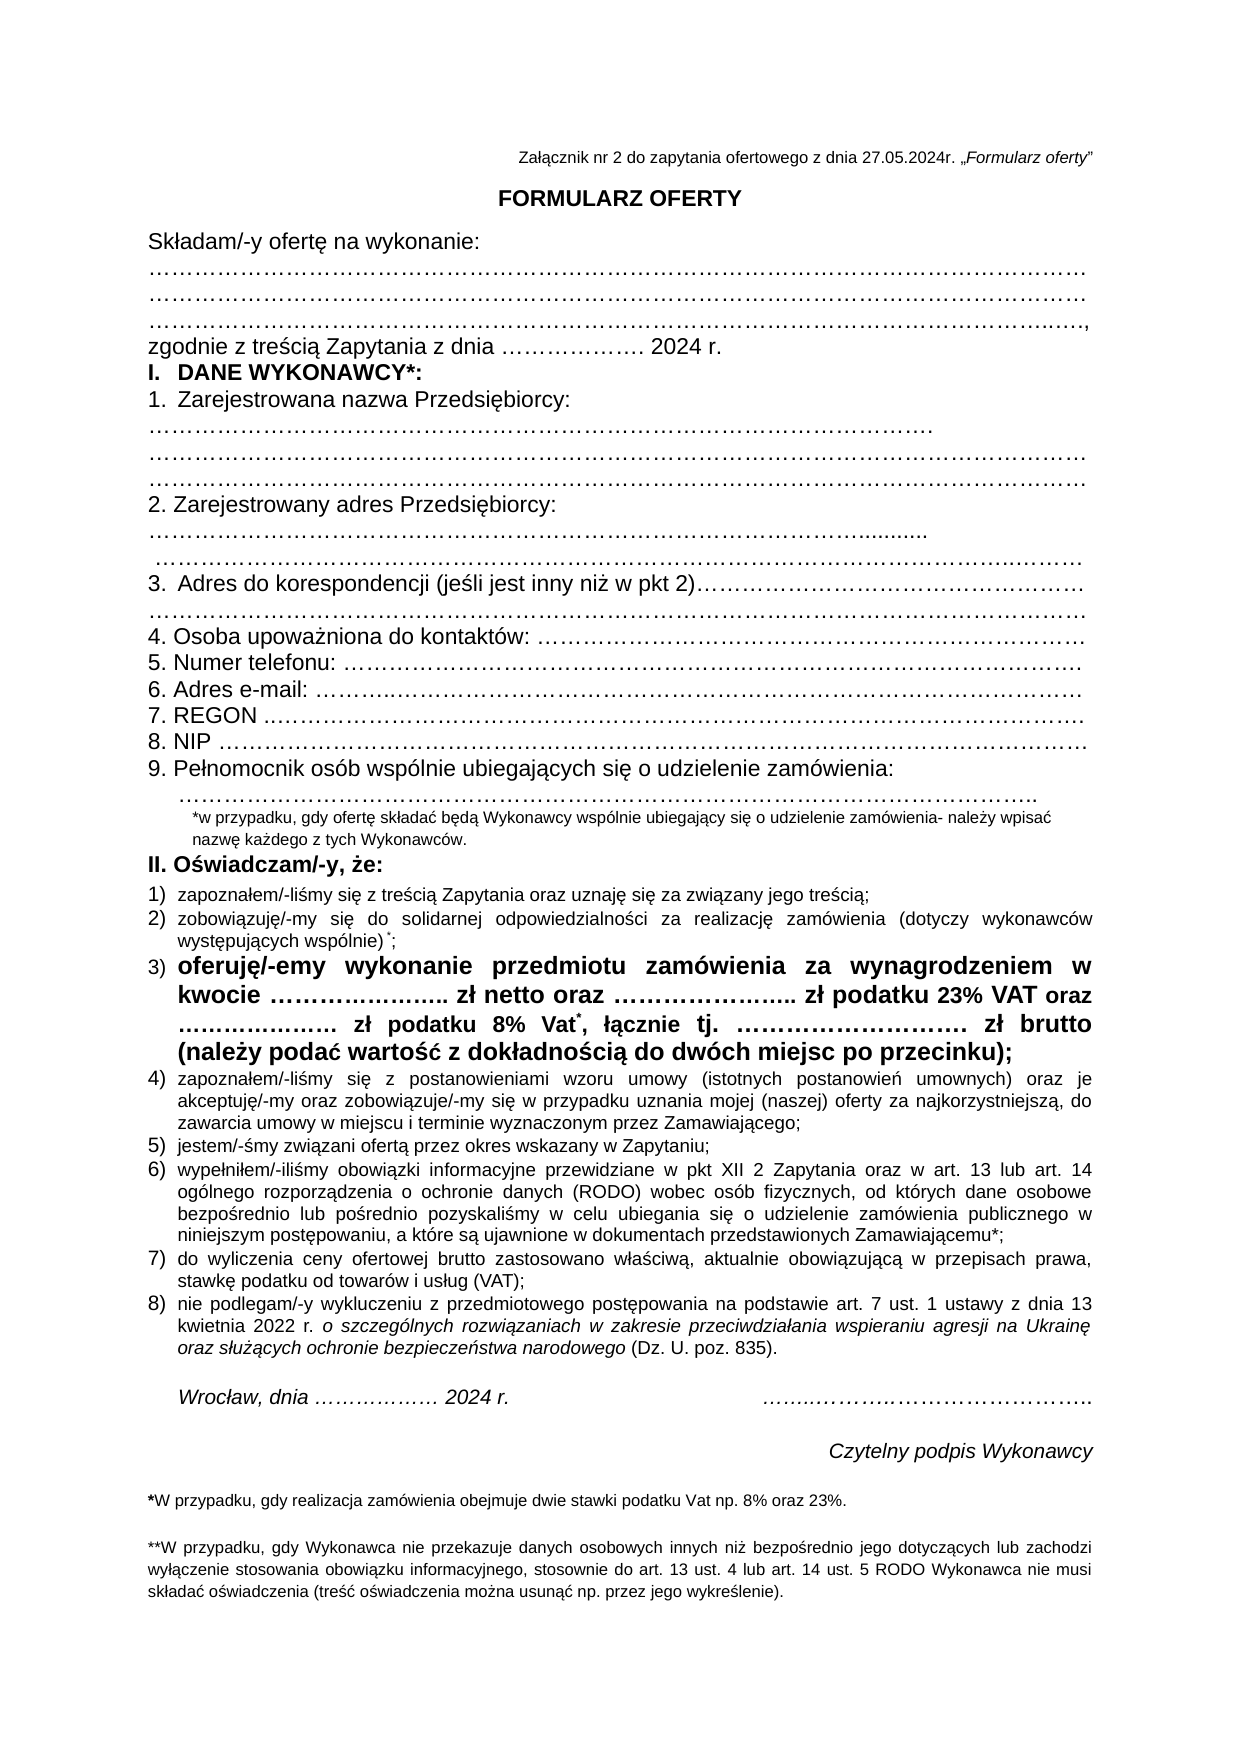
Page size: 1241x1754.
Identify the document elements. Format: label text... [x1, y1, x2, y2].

text 9. Pełnomocnik osób wspólnie ubiegających się o udzielenie zamówienia: ………………………………………………………………………………………………….. [148, 755, 1093, 807]
text Załącznik nr 2 do zapytania ofertowego z dnia 27.05.2024r. „Formularz oferty” [148, 148, 1093, 167]
text 6. Adres e-mail: ………..……………………………………………………………………………… [148, 676, 1093, 702]
text 5. Numer telefonu: ……………………………………………………………………………………. [148, 649, 1093, 676]
text 8. NIP …………………………………………………………………………………………………… [148, 728, 1093, 755]
list zapoznałem/-liśmy się z treścią Zapytania oraz uznaję się za związany jego treścią; [148, 882, 1093, 906]
text Wrocław, dnia ……………… 2024 r. ……..………..…………………….. [148, 1383, 1093, 1410]
text **W przypadku, gdy Wykonawca nie przekazuje danych osobowych innych niż bezpośrednio jego dotyczących lub zachodzi wyłączenie stosowania obowiązku informacyjnego, stosownie do art. 13 ust. 4 lub art. 14 ust. 5 RODO Wykonawca nie musi składać oświadczenia (treść oświadczenia można usunąć np. przez jego wykreślenie). [148, 1538, 1093, 1601]
list …………………………………………………………………………………………………………… [148, 597, 1093, 623]
list oferuję/-emy wykonanie przedmiotu zamówienia za wynagrodzeniem w kwocie ………………….. zł netto oraz ………………….. zł podatku 23% VAT oraz ………………… zł podatku 8% Vat*, łącznie tj. ………………………. zł brutto (należy podać wartość z dokładnością do dwóch miejsc po przecinku); [148, 951, 1093, 1066]
text 4. Osoba upoważniona do kontaktów: ……………………………………………………………… [148, 623, 1093, 649]
text *W przypadku, gdy realizacja zamówienia obejmuje dwie stawki podatku Vat np. 8% oraz 23%. [148, 1491, 1093, 1510]
list zapoznałem/-liśmy się z postanowieniami wzoru umowy (istotnych postanowień umownych) oraz je akceptuję/-my oraz zobowiązuje/-my się w przypadku uznania mojej (naszej) oferty za najkorzystniejszą, do zawarcia umowy w miejscu i terminie wyznaczonym przez Zamawiającego; [148, 1066, 1093, 1133]
text II. Oświadczam/-y, że: [148, 851, 1093, 878]
list Zarejestrowana nazwa Przedsiębiorcy:…………………………………………………………………………………………. [148, 386, 1093, 438]
text Składam/-y ofertę na wykonanie: …………………………………………………………………………………………………………………………………………………………………………………………………………………………………………………………………………………………………………………………………..…., zgodnie z treścią Zapytania z dnia ………………. 2024 r. [148, 228, 1093, 359]
text …………………………………………………………………………………………………..……… [148, 544, 1093, 570]
text 2. Zarejestrowany adres Przedsiębiorcy:…………………………………………………………………………………........... [148, 491, 1093, 544]
text 7. REGON ..……………………………………………………………………………………………. [148, 702, 1093, 728]
list …………………………………………………………………………………………………………… [148, 438, 1093, 465]
text *w przypadku, gdy ofertę składać będą Wykonawcy wspólnie ubiegający się o udzielenie zamówienia- należy wpisać nazwę każdego z tych Wykonawców. [192, 807, 1093, 848]
list nie podlegam/-y wykluczeniu z przedmiotowego postępowania na podstawie art. 7 ust. 1 ustawy z dnia 13 kwietnia 2022 r. o szczególnych rozwiązaniach w zakresie przeciwdziałania wspieraniu agresji na Ukrainę oraz służących ochronie bezpieczeństwa narodowego (Dz. U. poz. 835). [148, 1291, 1093, 1358]
list zobowiązuję/-my się do solidarnej odpowiedzialności za realizację zamówienia (dotyczy wykonawców występujących wspólnie) *; [148, 906, 1093, 951]
text Czytelny podpis Wykonawcy [148, 1438, 1093, 1462]
list Adres do korespondencji (jeśli jest inny niż w pkt 2)…………………………………………… [148, 570, 1093, 597]
list jestem/-śmy związani ofertą przez okres wskazany w Zapytaniu; [148, 1133, 1093, 1157]
list DANE WYKONAWCY*: [148, 359, 1093, 386]
text FORMULARZ OFERTY [148, 184, 1093, 211]
list do wyliczenia ceny ofertowej brutto zastosowano właściwą, aktualnie obowiązującą w przepisach prawa, stawkę podatku od towarów i usług (VAT); [148, 1246, 1093, 1291]
list wypełniłem/-iliśmy obowiązki informacyjne przewidziane w pkt XII 2 Zapytania oraz w art. 13 lub art. 14 ogólnego rozporządzenia o ochronie danych (RODO) wobec osób fizycznych, od których dane osobowe bezpośrednio lub pośrednio pozyskaliśmy w celu ubiegania się o udzielenie zamówienia publicznego w niniejszym postępowaniu, a które są ujawnione w dokumentach przedstawionych Zamawiającemu*; [148, 1157, 1093, 1246]
list …………………………………………………………………………………………………………… [148, 465, 1093, 491]
